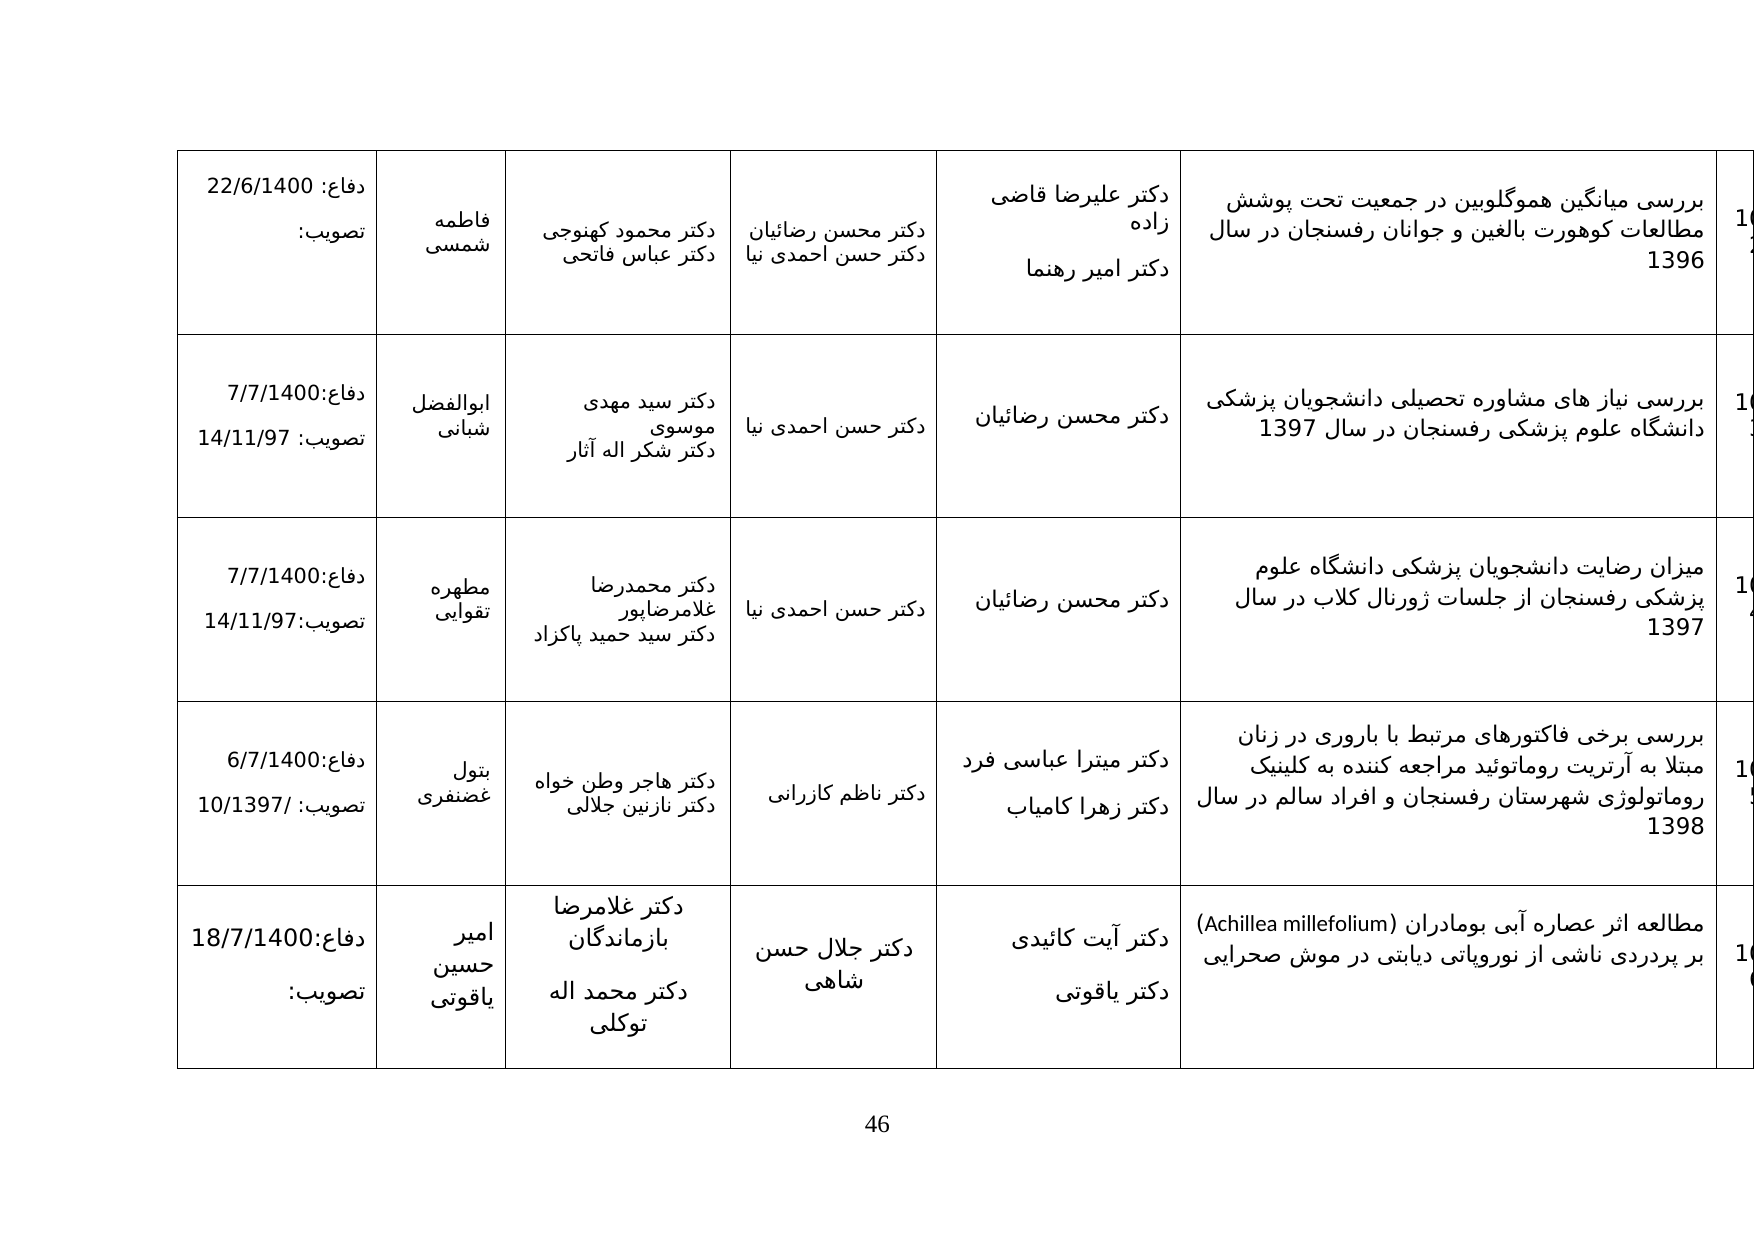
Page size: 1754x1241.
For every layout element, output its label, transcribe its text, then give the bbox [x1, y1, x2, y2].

table_cell دکتر سید مهدی موسوی دکتر شکر اله آثار [506, 335, 730, 517]
table_cell دکتر محمود کهنوجی دکتر عباس فاتحی [506, 151, 730, 334]
table_cell دکتر حسن احمدی نیا [731, 335, 936, 517]
table_cell دکتر غلامرضا بازماندگان دکتر محمد اله توکلی [506, 886, 730, 1068]
table_cell دکتر محسن رضائیان دکتر حسن احمدی نیا [731, 151, 936, 334]
table_cell دفاع:7/7/1400 تصویب:14/11/97 [178, 518, 376, 701]
table_cell بررسی نیاز های مشاوره تحصیلی دانشجویان پزشکی دانشگاه علوم پزشکی رفسنجان در سال 1397 [1181, 335, 1716, 517]
table_cell دکتر حسن احمدی نیا [731, 518, 936, 701]
table_cell دکتر محسن رضائیان [937, 518, 1180, 701]
table_cell دفاع: 22/6/1400 تصویب: [178, 151, 376, 334]
table_cell بررسی میانگین هموگلوبین در جمعیت تحت پوشش مطالعات کوهورت بالغین و جوانان رفسنجان در سال 1396 [1181, 151, 1716, 334]
table_cell دکتر ناظم کازرانی [731, 702, 936, 884]
table_cell 1035 [1717, 702, 1753, 884]
table_cell دفاع:18/7/1400 تصویب: [178, 886, 376, 1068]
table_cell دکتر آیت کائیدی دکتر یاقوتی [937, 886, 1180, 1068]
table_cell فاطمه شمسی [377, 151, 505, 334]
table_cell دکتر جلال حسن شاهی [731, 886, 936, 1068]
table_cell دکتر هاجر وطن خواه دکتر نازنین جلالی [506, 702, 730, 884]
table_cell دکتر محمدرضا غلامرضاپور دکتر سید حمید پاکزاد [506, 518, 730, 701]
table_cell دکتر علیرضا قاضی زاده دکتر امیر رهنما [937, 151, 1180, 334]
table_cell امیر حسین یاقوتی [377, 886, 505, 1068]
table_cell 1034 [1717, 518, 1753, 701]
table_cell دکتر محسن رضائیان [937, 335, 1180, 517]
table_cell ابوالفضل شبانی [377, 335, 505, 517]
table_cell 1033 [1717, 335, 1753, 517]
table_cell 1032 [1717, 151, 1753, 334]
table_cell دفاع:7/7/1400 تصویب: 14/11/97 [178, 335, 376, 517]
table_cell میزان رضایت دانشجویان پزشکی دانشگاه علوم پزشکی رفسنجان از جلسات ژورنال کلاب در سال 1397 [1181, 518, 1716, 701]
table_cell 1036 [1717, 886, 1753, 1068]
table_cell بتول غضنفری [377, 702, 505, 884]
table_cell مطالعه اثر عصاره آبی بومادران (Achillea millefolium) بر پردردی ناشی از نوروپاتی دیابتی در موش صحرایی [1181, 886, 1716, 1068]
table_cell بررسی برخی فاکتورهای مرتبط با باروری در زنان مبتلا به آرتریت روماتوئید مراجعه کننده به کلینیک روماتولوژی شهرستان رفسنجان و افراد سالم در سال1398 [1181, 702, 1716, 884]
table_cell دفاع:6/7/1400 تصویب: /10/1397 [178, 702, 376, 884]
table_cell دکتر میترا عباسی فرد دکتر زهرا کامیاب [937, 702, 1180, 884]
table_cell مطهره تقوایی [377, 518, 505, 701]
